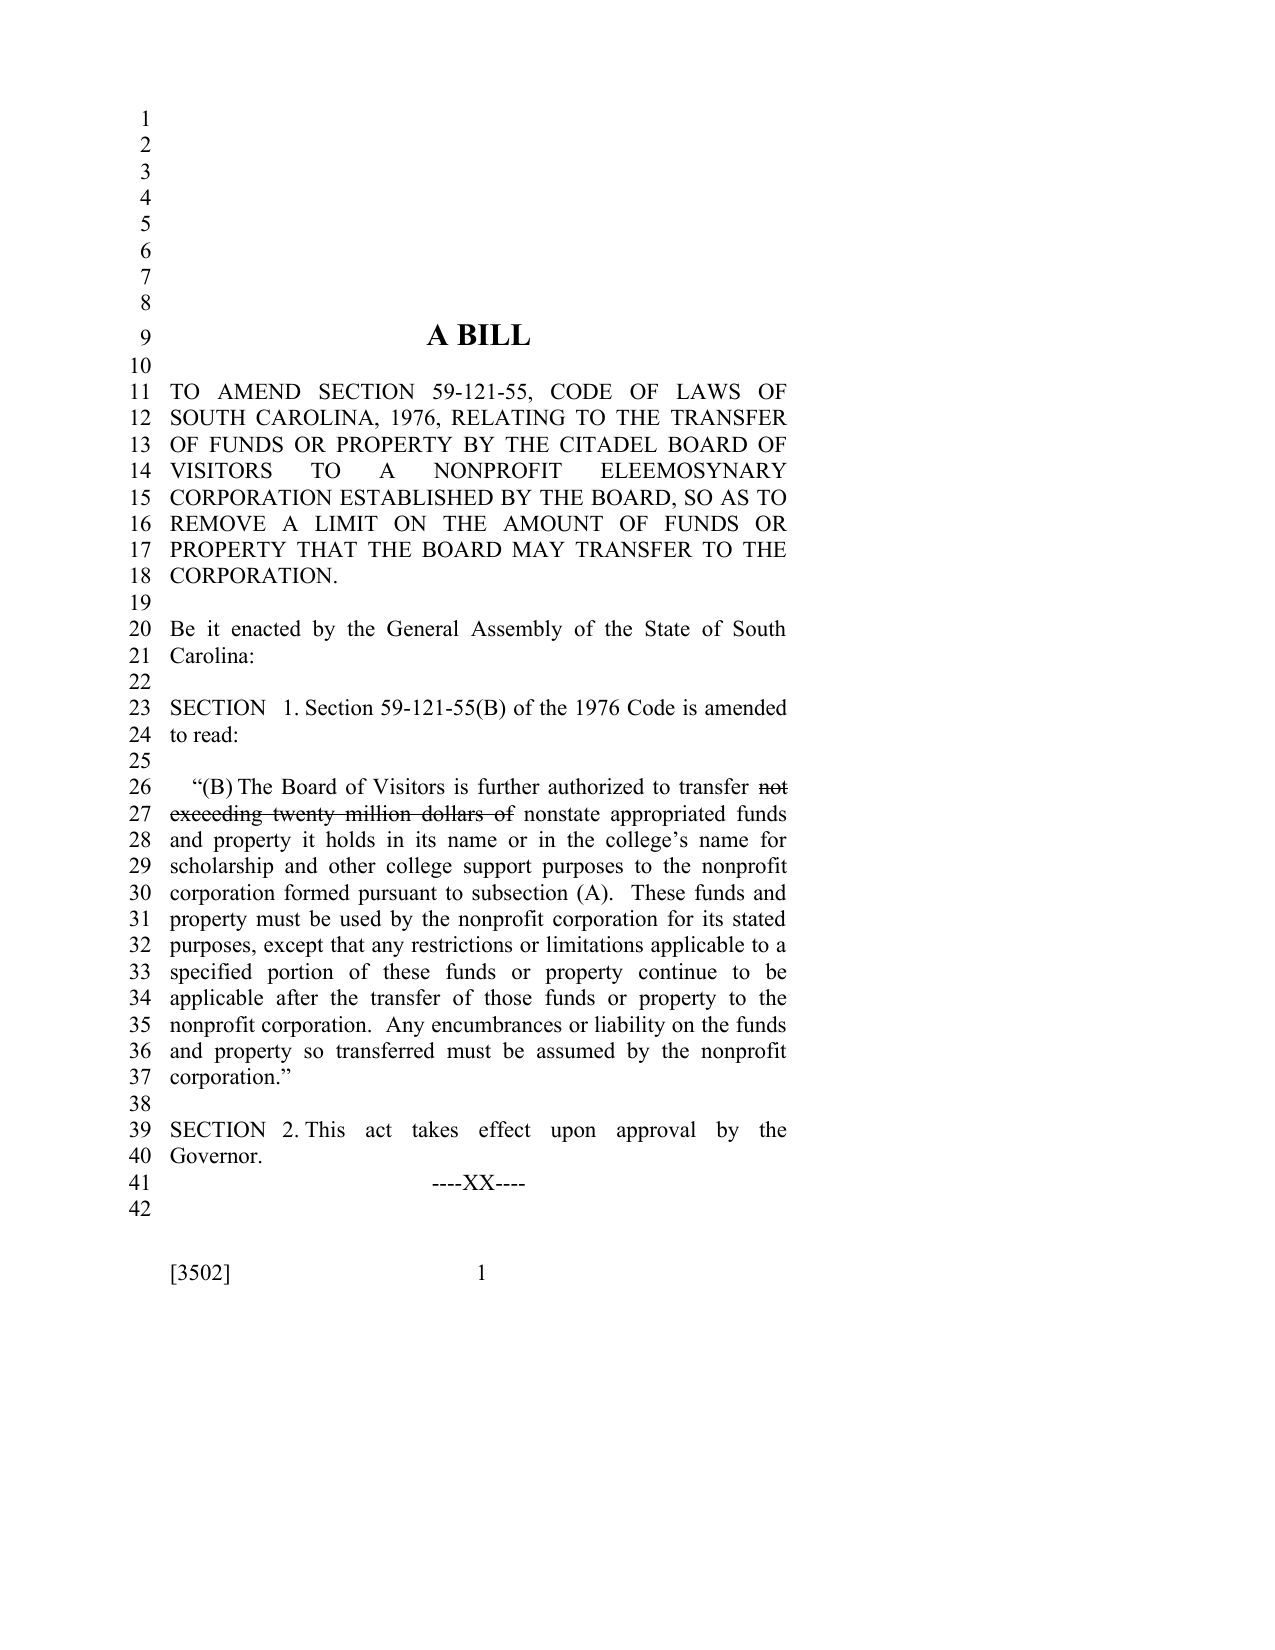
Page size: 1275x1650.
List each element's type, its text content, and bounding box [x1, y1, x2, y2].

text Be it enacted by the General Assembly of the State of South Carolina: [169, 615, 787, 668]
text “(B) The Board of Visitors is further authorized to transfer not exceeding twenty million dollars of nonstate appropriated funds and property it holds in its name or in the college’s name for scholarship and other college support purposes to the nonprofit corporation formed pursuant to subsection (A). These funds and property must be used by the nonprofit corporation for its stated purposes, except that any restrictions or limitations applicable to a specified portion of these funds or property continue to be applicable after the transfer of those funds or property to the nonprofit corporation. Any encumbrances or liability on the funds and property so transferred must be assumed by the nonprofit corporation.” [169, 773, 787, 1090]
text SECTION 2. This act takes effect upon approval by the Governor. [169, 1116, 787, 1169]
text A BILL [169, 316, 787, 352]
text SECTION 1. Section 59-121-55(B) of the 1976 Code is amended to read: [169, 694, 787, 747]
text ----XX---- [169, 1169, 787, 1195]
text TO AMEND SECTION 59-121-55, CODE OF LAWS OF SOUTH CAROLINA, 1976, RELATING TO THE TRANSFER OF FUNDS OR PROPERTY BY THE CITADEL BOARD OF VISITORS TO A NONPROFIT ELEEMOSYNARY CORPORATION ESTABLISHED BY THE BOARD, SO AS TO REMOVE A LIMIT ON THE AMOUNT OF FUNDS OR PROPERTY THAT THE BOARD MAY TRANSFER TO THE CORPORATION. [169, 378, 787, 589]
